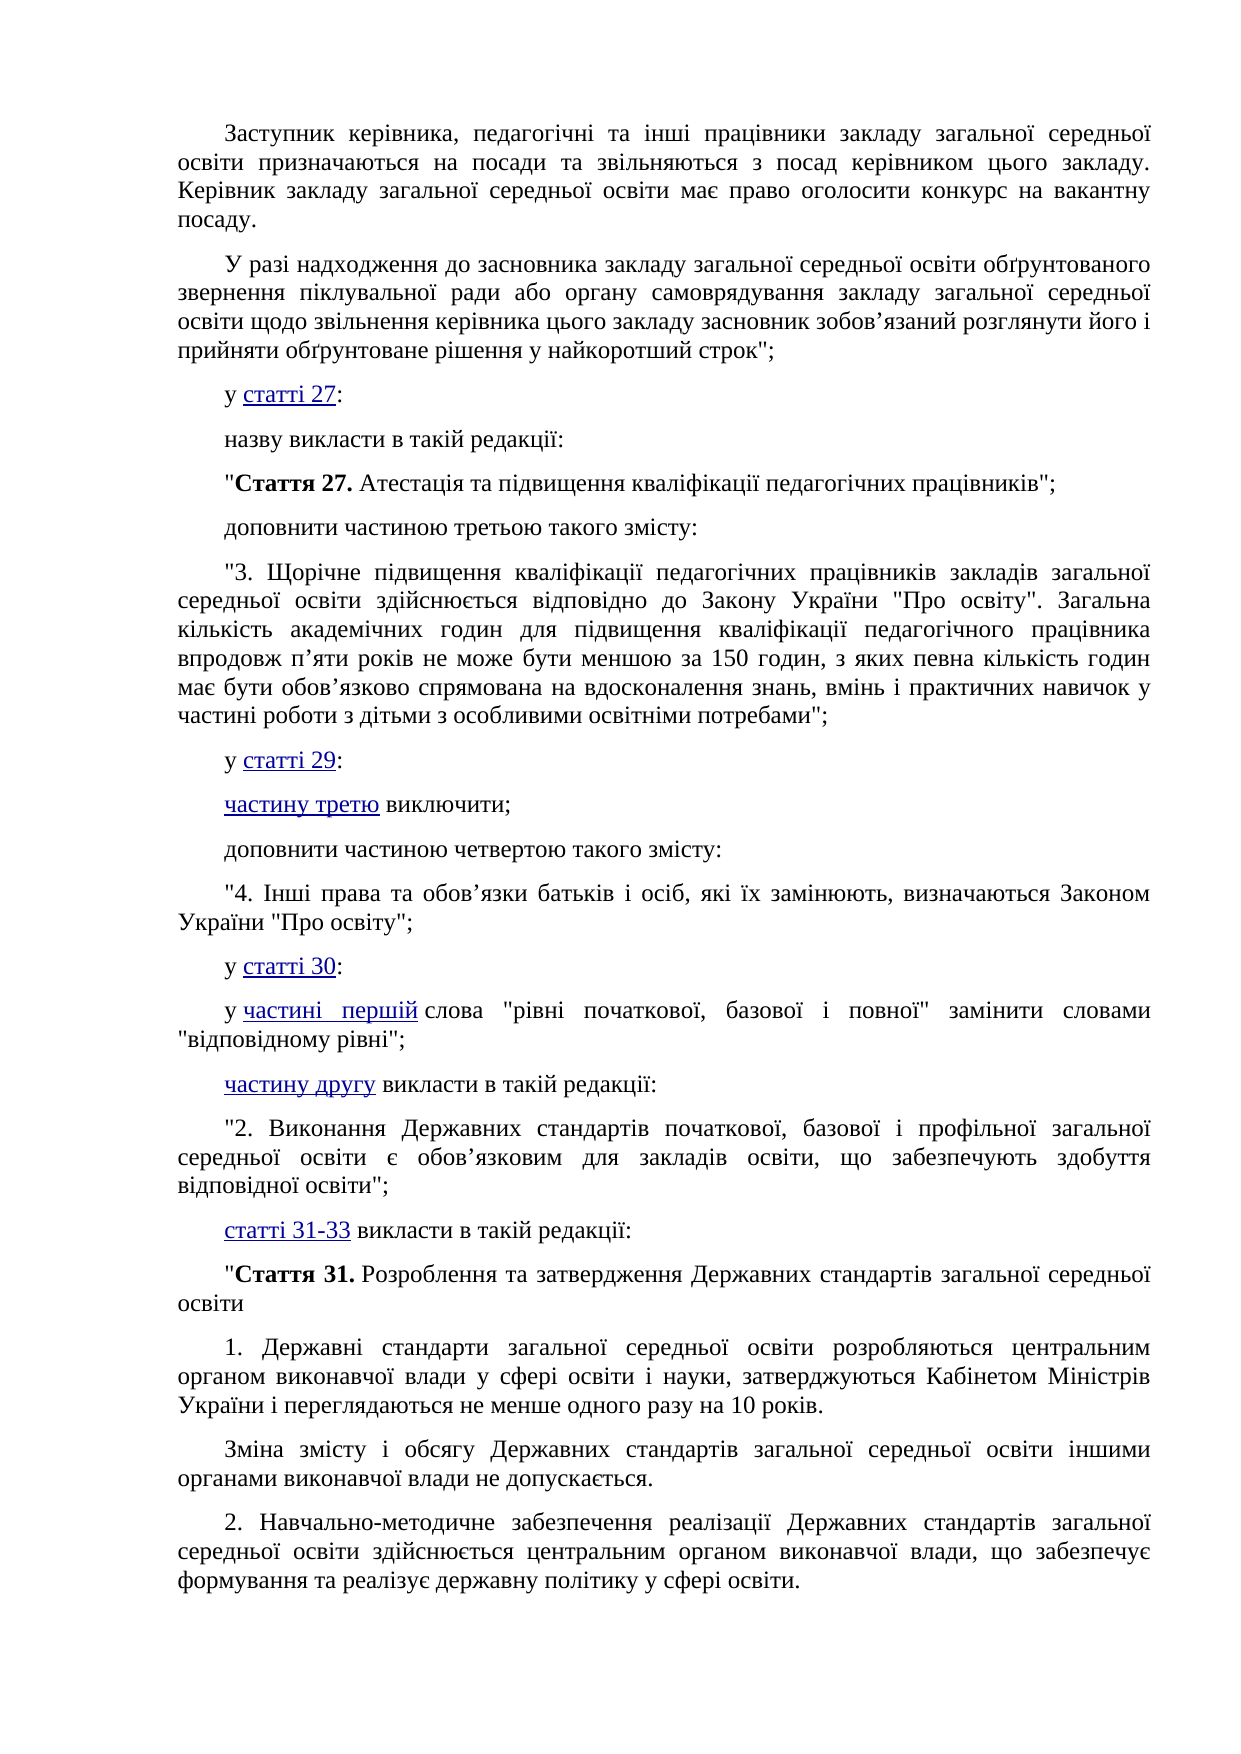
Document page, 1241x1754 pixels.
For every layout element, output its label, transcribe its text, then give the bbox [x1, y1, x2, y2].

text "3. Щорічне підвищення кваліфікації педагогічних працівників закладів загальної середньої освіти здійснюється відповідно до Закону України "Про освіту". Загальна кількість академічних годин для підвищення кваліфікації педагогічного працівника впродовж п’яти років не може бути меншою за 150 годин, з яких певна кількість годин має бути обов’язково спрямована на вдосконалення знань, вмінь і практичних навичок у частині роботи з дітьми з особливими освітніми потребами"; [177, 557, 1152, 729]
text частину третю виключити; [177, 789, 1152, 818]
text доповнити частиною третьою такого змісту: [177, 512, 1152, 541]
text у статті 30: [177, 951, 1152, 980]
text У разі надходження до засновника закладу загальної середньої освіти обґрунтованого звернення піклувальної ради або органу самоврядування закладу загальної середньої освіти щодо звільнення керівника цього закладу засновник зобов’язаний розглянути його і прийняти обґрунтоване рішення у найкоротший строк"; [177, 249, 1152, 364]
text доповнити частиною четвертою такого змісту: [177, 834, 1152, 862]
text "2. Виконання Державних стандартів початкової, базової і профільної загальної середньої освіти є обов’язковим для закладів освіти, що забезпечують здобуття відповідної освіти"; [177, 1113, 1152, 1199]
text частину другу викласти в такій редакції: [177, 1069, 1152, 1097]
text у статті 27: [177, 379, 1152, 408]
text "Стаття 31. Розроблення та затвердження Державних стандартів загальної середньої освіти [177, 1259, 1152, 1317]
text статті 31-33 викласти в такій редакції: [177, 1215, 1152, 1244]
text у частині першій слова "рівні початкової, базової і повної" замінити словами "відповідному рівні"; [177, 996, 1152, 1053]
text Зміна змісту і обсягу Державних стандартів загальної середньої освіти іншими органами виконавчої влади не допускається. [177, 1434, 1152, 1492]
text 2. Навчально-методичне забезпечення реалізації Державних стандартів загальної середньої освіти здійснюється центральним органом виконавчої влади, що забезпечує формування та реалізує державну політику у сфері освіти. [177, 1507, 1152, 1594]
text "Стаття 27. Атестація та підвищення кваліфікації педагогічних працівників"; [177, 468, 1152, 497]
text 1. Державні стандарти загальної середньої освіти розробляються центральним органом виконавчої влади у сфері освіти і науки, затверджуються Кабінетом Міністрів України і переглядаються не менше одного разу на 10 років. [177, 1332, 1152, 1419]
text у статті 29: [177, 745, 1152, 774]
text Заступник керівника, педагогічні та інші працівники закладу загальної середньої освіти призначаються на посади та звільняються з посад керівником цього закладу. Керівник закладу загальної середньої освіти має право оголосити конкурс на вакантну посаду. [177, 118, 1152, 233]
text "4. Інші права та обов’язки батьків і осіб, які їх замінюють, визначаються Законом України "Про освіту"; [177, 878, 1152, 936]
text назву викласти в такій редакції: [177, 424, 1152, 452]
